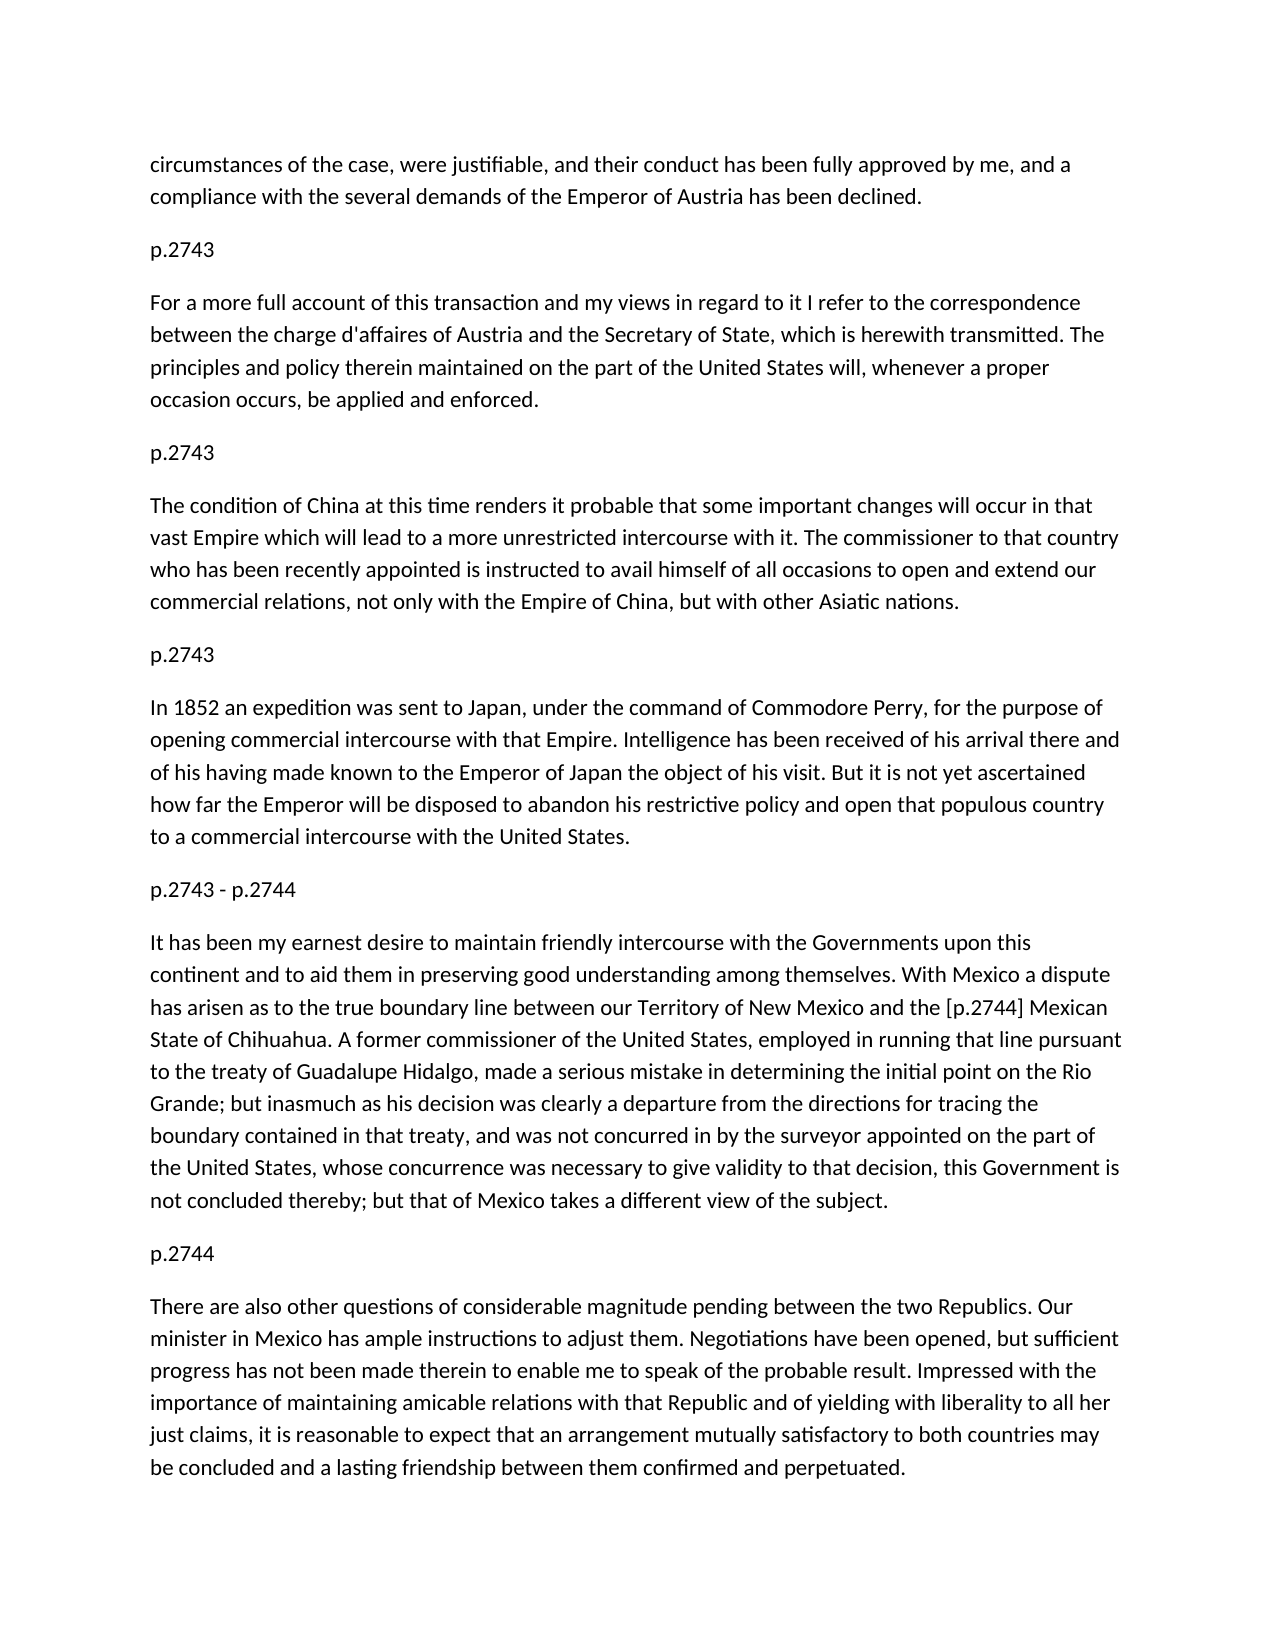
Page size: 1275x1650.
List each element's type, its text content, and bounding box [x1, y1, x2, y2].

text There are also other questions of considerable magnitude pending between the two Republics. Our minister in Mexico has ample instructions to adjust them. Negotiations have been opened, but sufficient progress has not been made therein to enable me to speak of the probable result. Impressed with the importance of maintaining amicable relations with that Republic and of yielding with liberality to all her just claims, it is reasonable to expect that an arrangement mutually satisfactory to both countries may be concluded and a lasting friendship between them confirmed and perpetuated. [150, 1292, 1125, 1481]
text p.2743 - p.2744 [150, 875, 1125, 903]
text p.2743 [150, 235, 1125, 263]
text The condition of China at this time renders it probable that some important changes will occur in that vast Empire which will lead to a more unrestricted intercourse with it. The commissioner to that country who has been recently appointed is instructed to avail himself of all occasions to open and extend our commercial relations, not only with the Empire of China, but with other Asiatic nations. [150, 491, 1125, 615]
text In 1852 an expedition was sent to Japan, under the command of Commodore Perry, for the purpose of opening commercial intercourse with that Empire. Intelligence has been received of his arrival there and of his having made known to the Emperor of Japan the object of his visit. But it is not yet ascertained how far the Emperor will be disposed to abandon his restrictive policy and open that populous country to a commercial intercourse with the United States. [150, 693, 1125, 850]
text For a more full account of this transaction and my views in regard to it I refer to the correspondence between the charge d'affaires of Austria and the Secretary of State, which is herewith transmitted. The principles and policy therein maintained on the part of the United States will, whenever a proper occasion occurs, be applied and enforced. [150, 288, 1125, 413]
text p.2743 [150, 438, 1125, 466]
text p.2743 [150, 640, 1125, 668]
text It has been my earnest desire to maintain friendly intercourse with the Governments upon this continent and to aid them in preserving good understanding among themselves. With Mexico a dispute has arisen as to the true boundary line between our Territory of New Mexico and the [p.2744] Mexican State of Chihuahua. A former commissioner of the United States, employed in running that line pursuant to the treaty of Guadalupe Hidalgo, made a serious mistake in determining the initial point on the Rio Grande; but inasmuch as his decision was clearly a departure from the directions for tracing the boundary contained in that treaty, and was not concurred in by the surveyor appointed on the part of the United States, whose concurrence was necessary to give validity to that decision, this Government is not concluded thereby; but that of Mexico takes a different view of the subject. [150, 928, 1125, 1214]
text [150, 150, 1125, 210]
text p.2744 [150, 1239, 1125, 1267]
